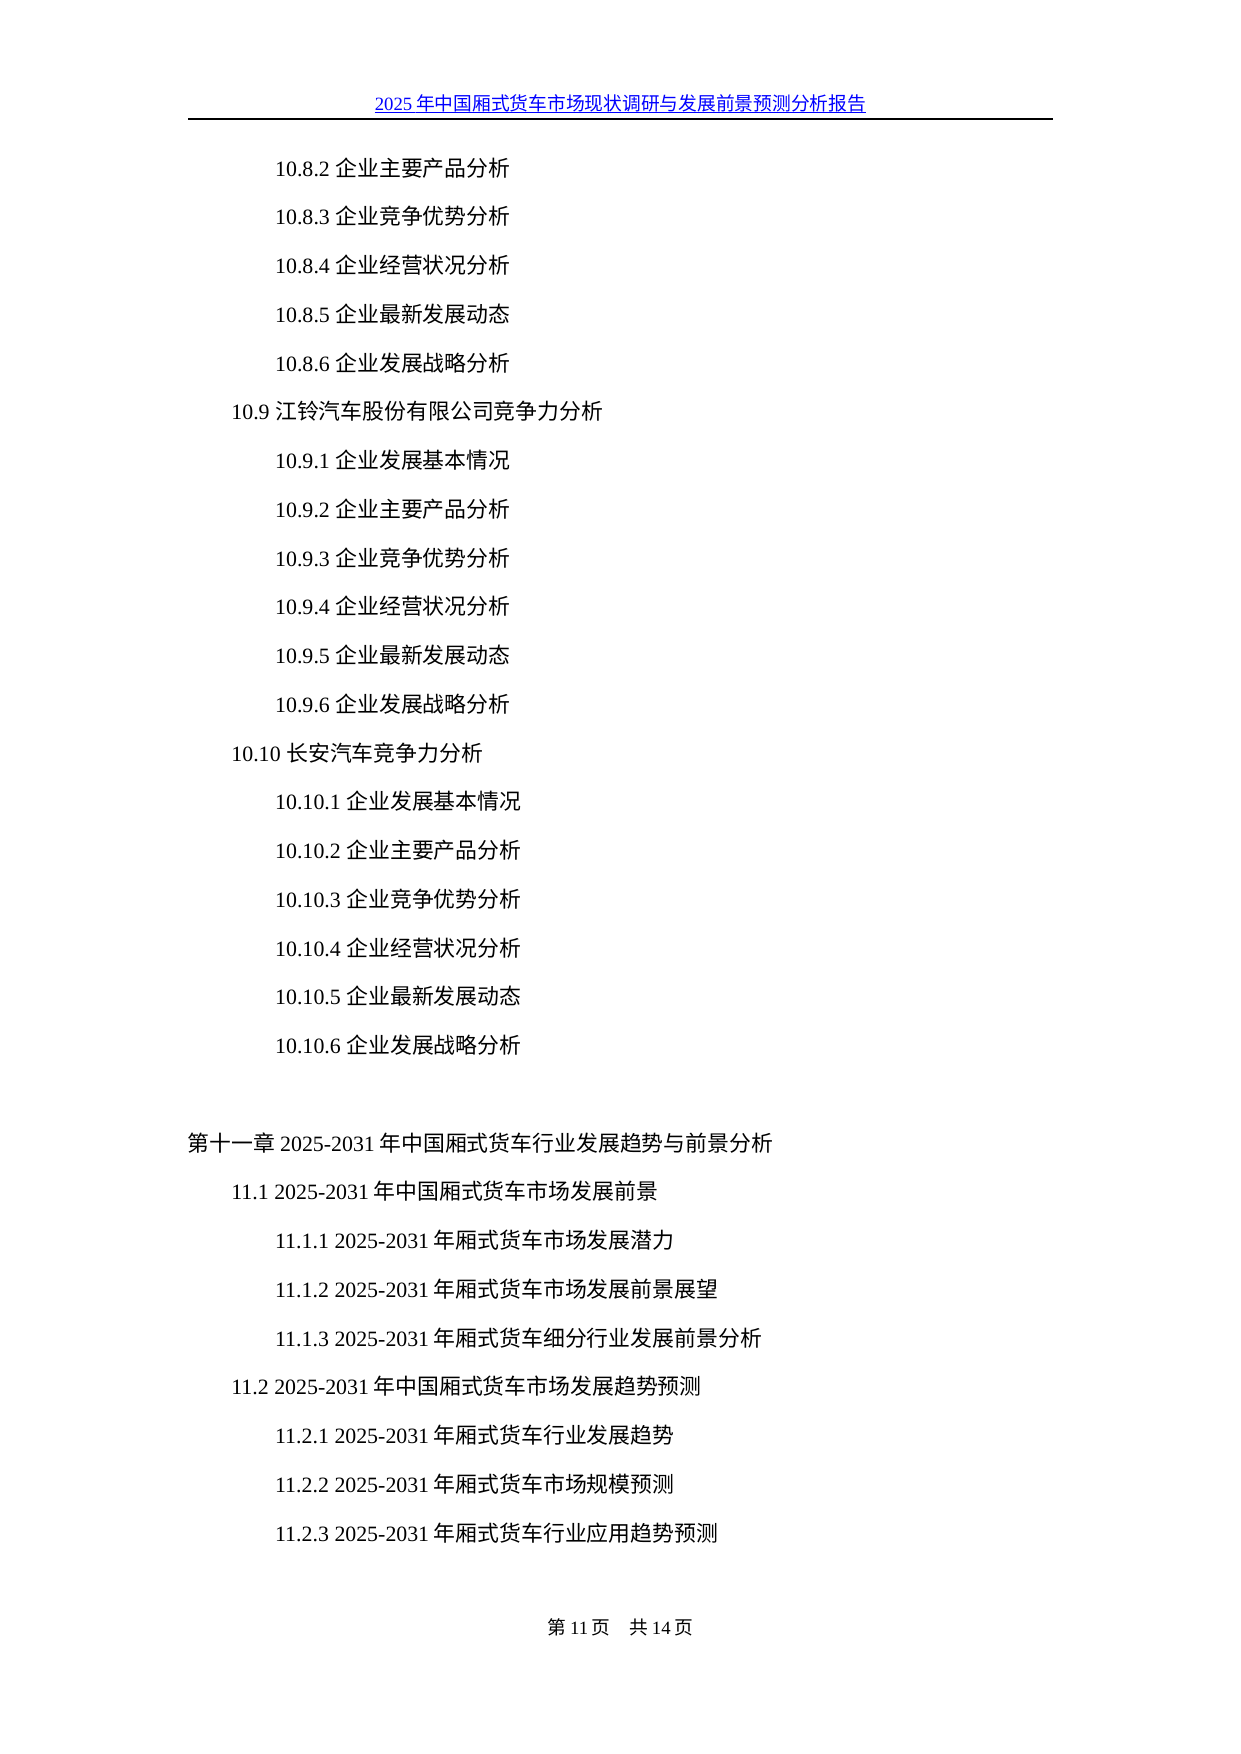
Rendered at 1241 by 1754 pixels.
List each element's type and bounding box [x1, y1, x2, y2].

text [187, 150, 1053, 1548]
